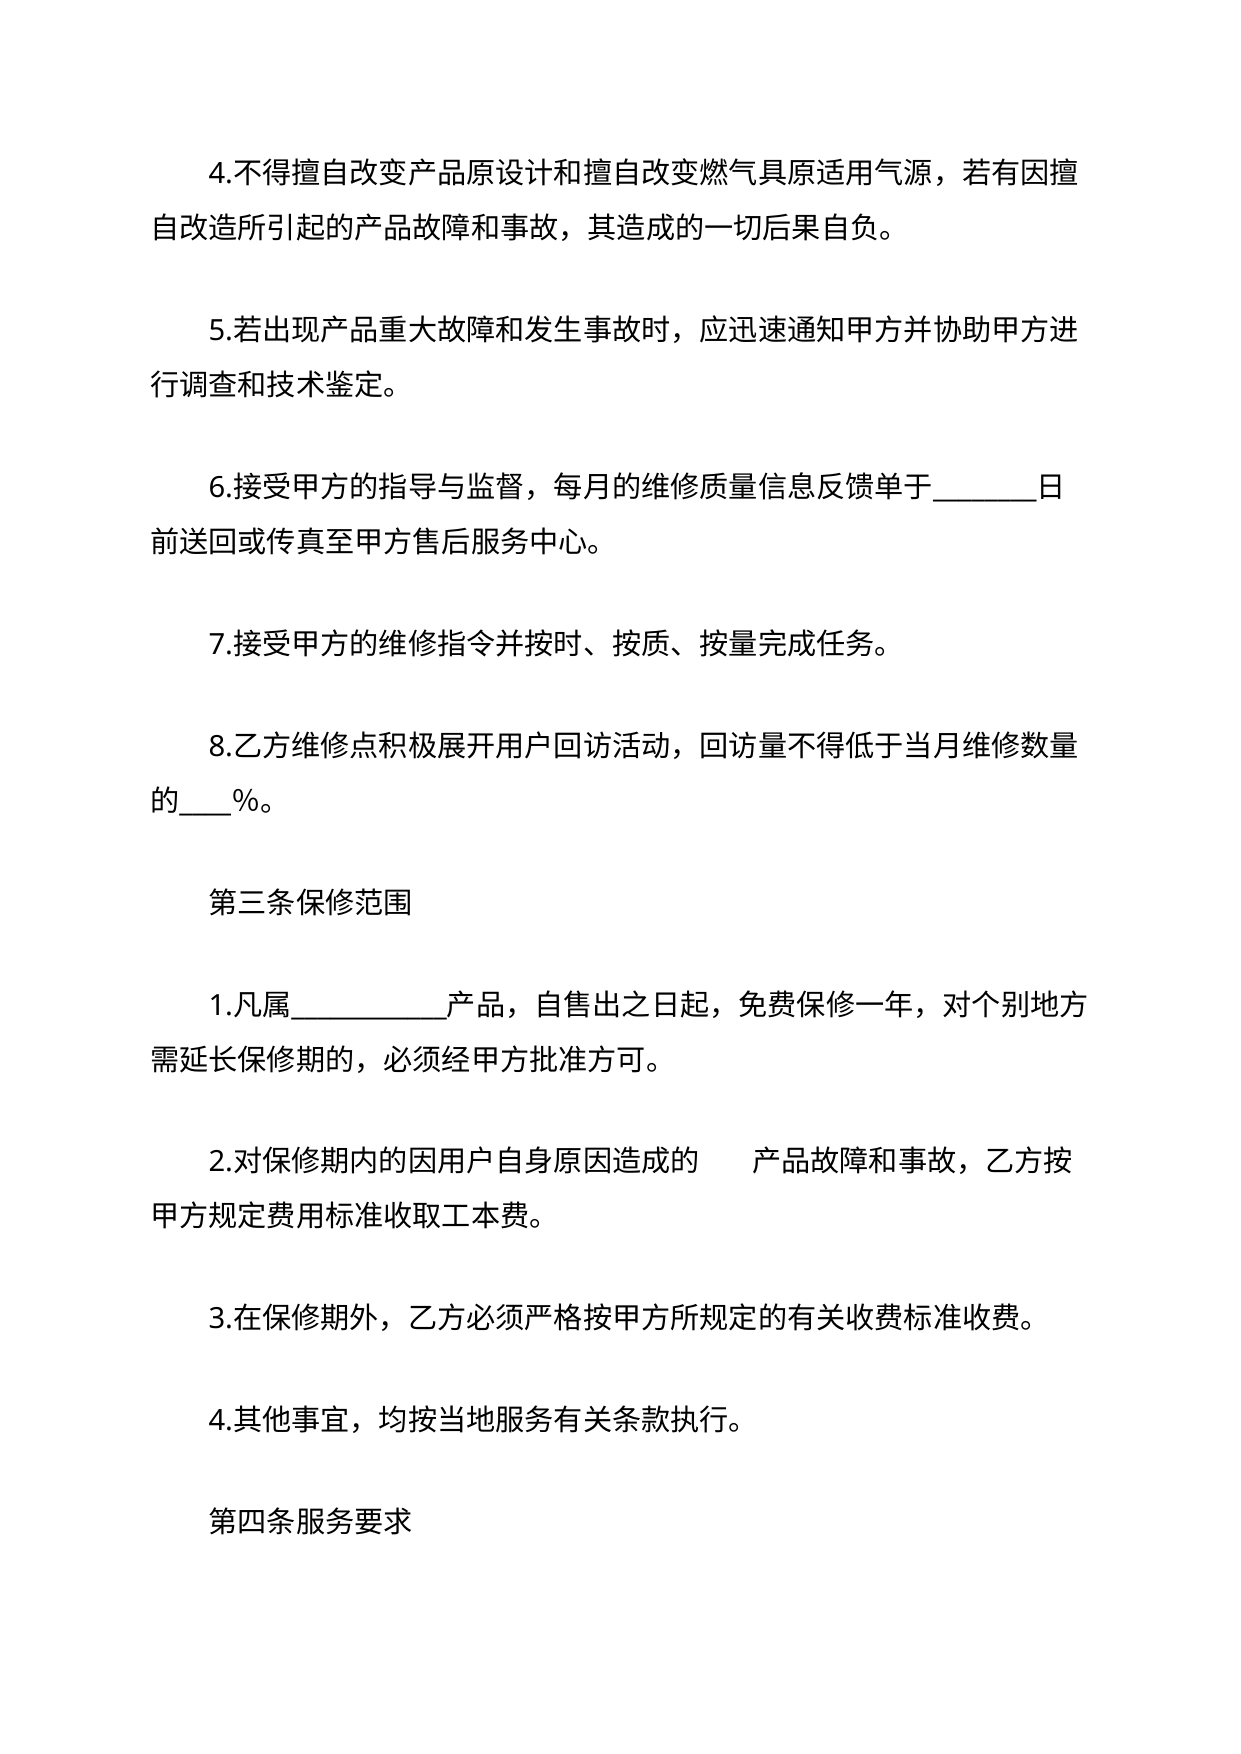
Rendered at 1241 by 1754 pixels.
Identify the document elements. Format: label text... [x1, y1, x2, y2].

text 4.不得擅自改变产品原设计和擅自改变燃气具原适用气源，若有因擅自改造所引起的产品故障和事故，其造成的一切后果自负。 [150, 150, 1090, 247]
text 第三条保修范围 [150, 879, 1090, 922]
text 7.接受甲方的维修指令并按时、按质、按量完成任务。 [150, 620, 1090, 663]
text 4.其他事宜，均按当地服务有关条款执行。 [150, 1397, 1090, 1439]
text 8.乙方维修点积极展开用户回访活动，回访量不得低于当月维修数量的____％。 [150, 722, 1090, 820]
text 第四条服务要求 [150, 1498, 1090, 1541]
text 2.对保修期内的因用户自身原因造成的 产品故障和事故，乙方按甲方规定费用标准收取工本费。 [150, 1138, 1090, 1235]
text 3.在保修期外，乙方必须严格按甲方所规定的有关收费标准收费。 [150, 1294, 1090, 1337]
text 5.若出现产品重大故障和发生事故时，应迅速通知甲方并协助甲方进行调查和技术鉴定。 [150, 307, 1090, 404]
text 6.接受甲方的指导与监督，每月的维修质量信息反馈单于________日前送回或传真至甲方售后服务中心。 [150, 463, 1090, 561]
text 1.凡属____________产品，自售出之日起，免费保修一年，对个别地方需延长保修期的，必须经甲方批准方可。 [150, 981, 1090, 1078]
